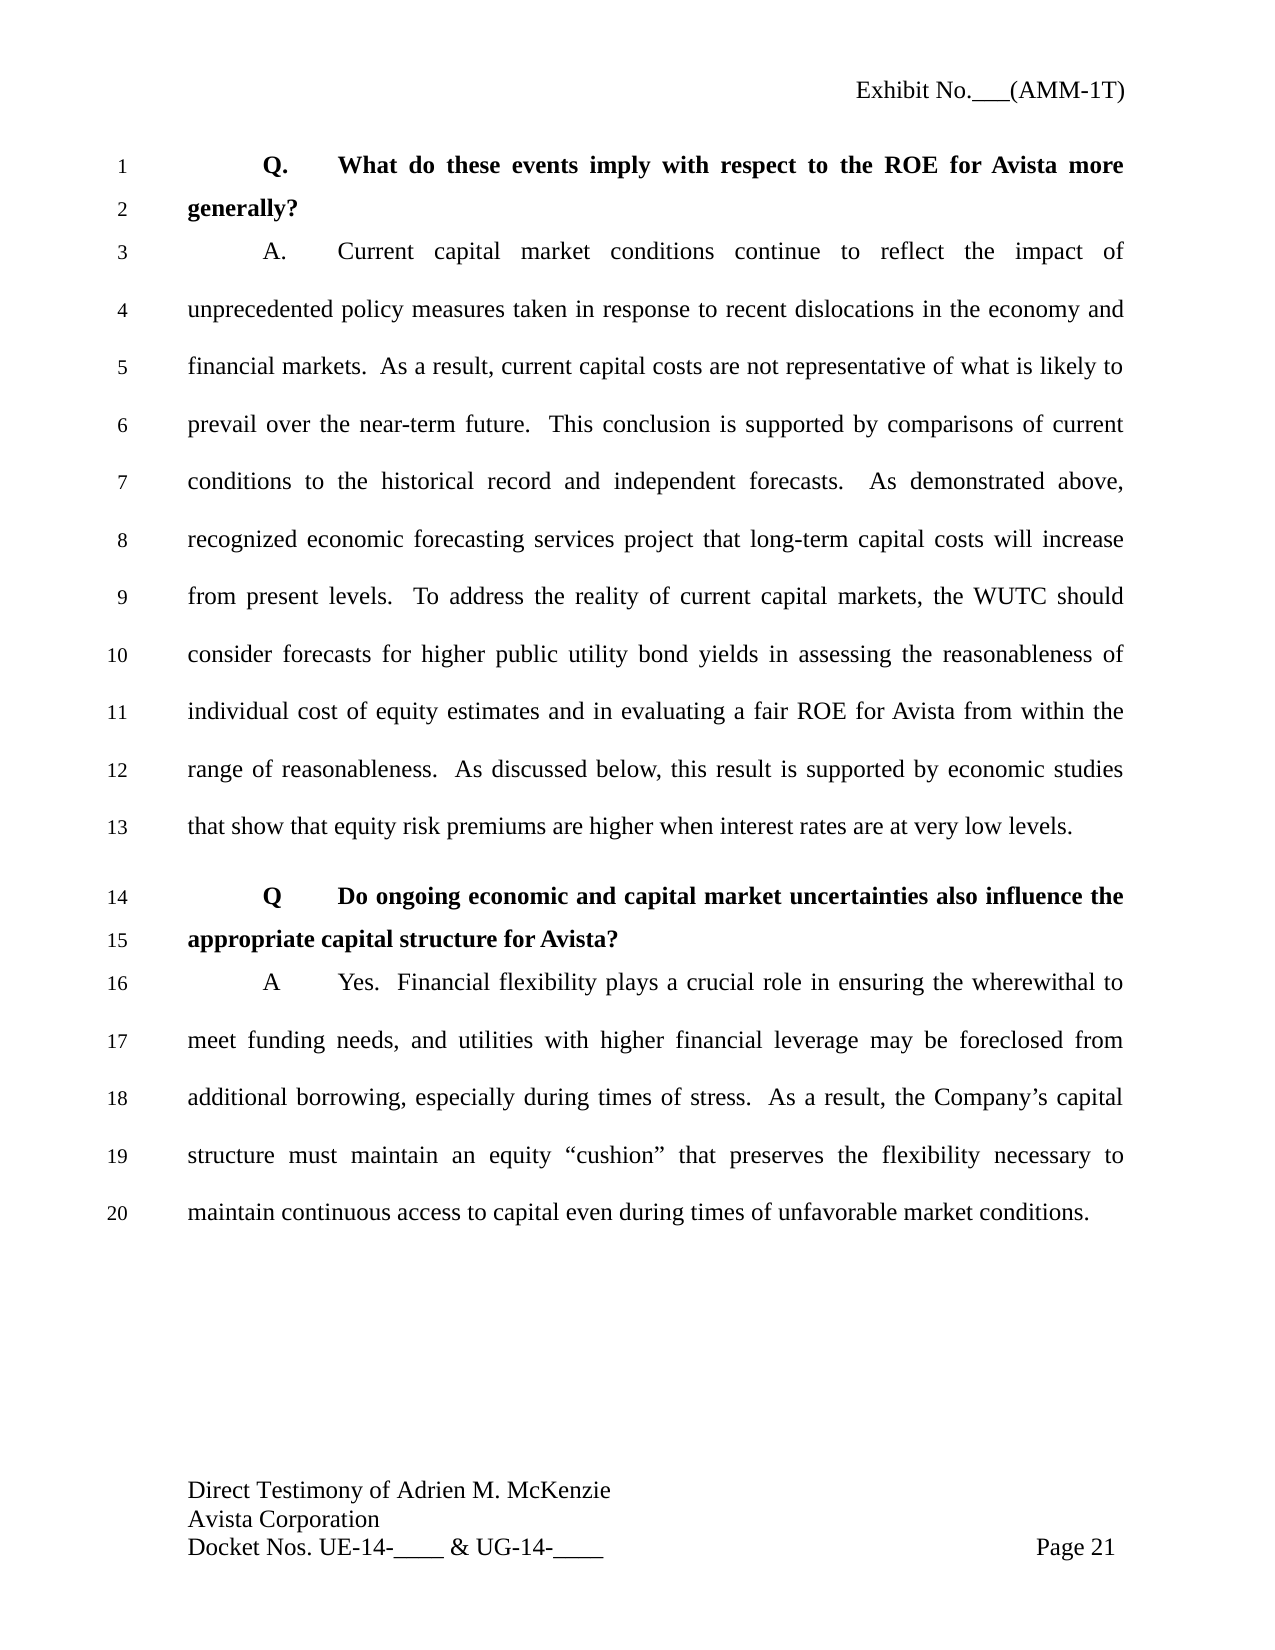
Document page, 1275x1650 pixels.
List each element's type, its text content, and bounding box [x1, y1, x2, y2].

text A. Current capital market conditions continue to reflect the impact of unprecedented policy measures taken in response to recent dislocations in the economy and financial markets. As a result, current capital costs are not representative of what is likely to prevail over the near-term future. This conclusion is supported by comparisons of current conditions to the historical record and independent forecasts. As demonstrated above, recognized economic forecasting services project that long-term capital costs will increase from present levels. To address the reality of current capital markets, the WUTC should consider forecasts for higher public utility bond yields in assessing the reasonableness of individual cost of equity estimates and in evaluating a fair ROE for Avista from within the range of reasonableness. As discussed below, this result is supported by economic studies that show that equity risk premiums are higher when interest rates are at very low levels. [187, 236, 1125, 840]
text Q. What do these events imply with respect to the ROE for Avista more generally? [187, 150, 1125, 222]
text Q Do ongoing economic and capital market uncertainties also influence the appropriate capital structure for Avista? [187, 881, 1125, 953]
text A Yes. Financial flexibility plays a crucial role in ensuring the wherewithal to meet funding needs, and utilities with higher financial leverage may be foreclosed from additional borrowing, especially during times of stress. As a result, the Company’s capital structure must maintain an equity “cushion” that preserves the flexibility necessary to maintain continuous access to capital even during times of unfavorable market conditions. [187, 967, 1125, 1226]
